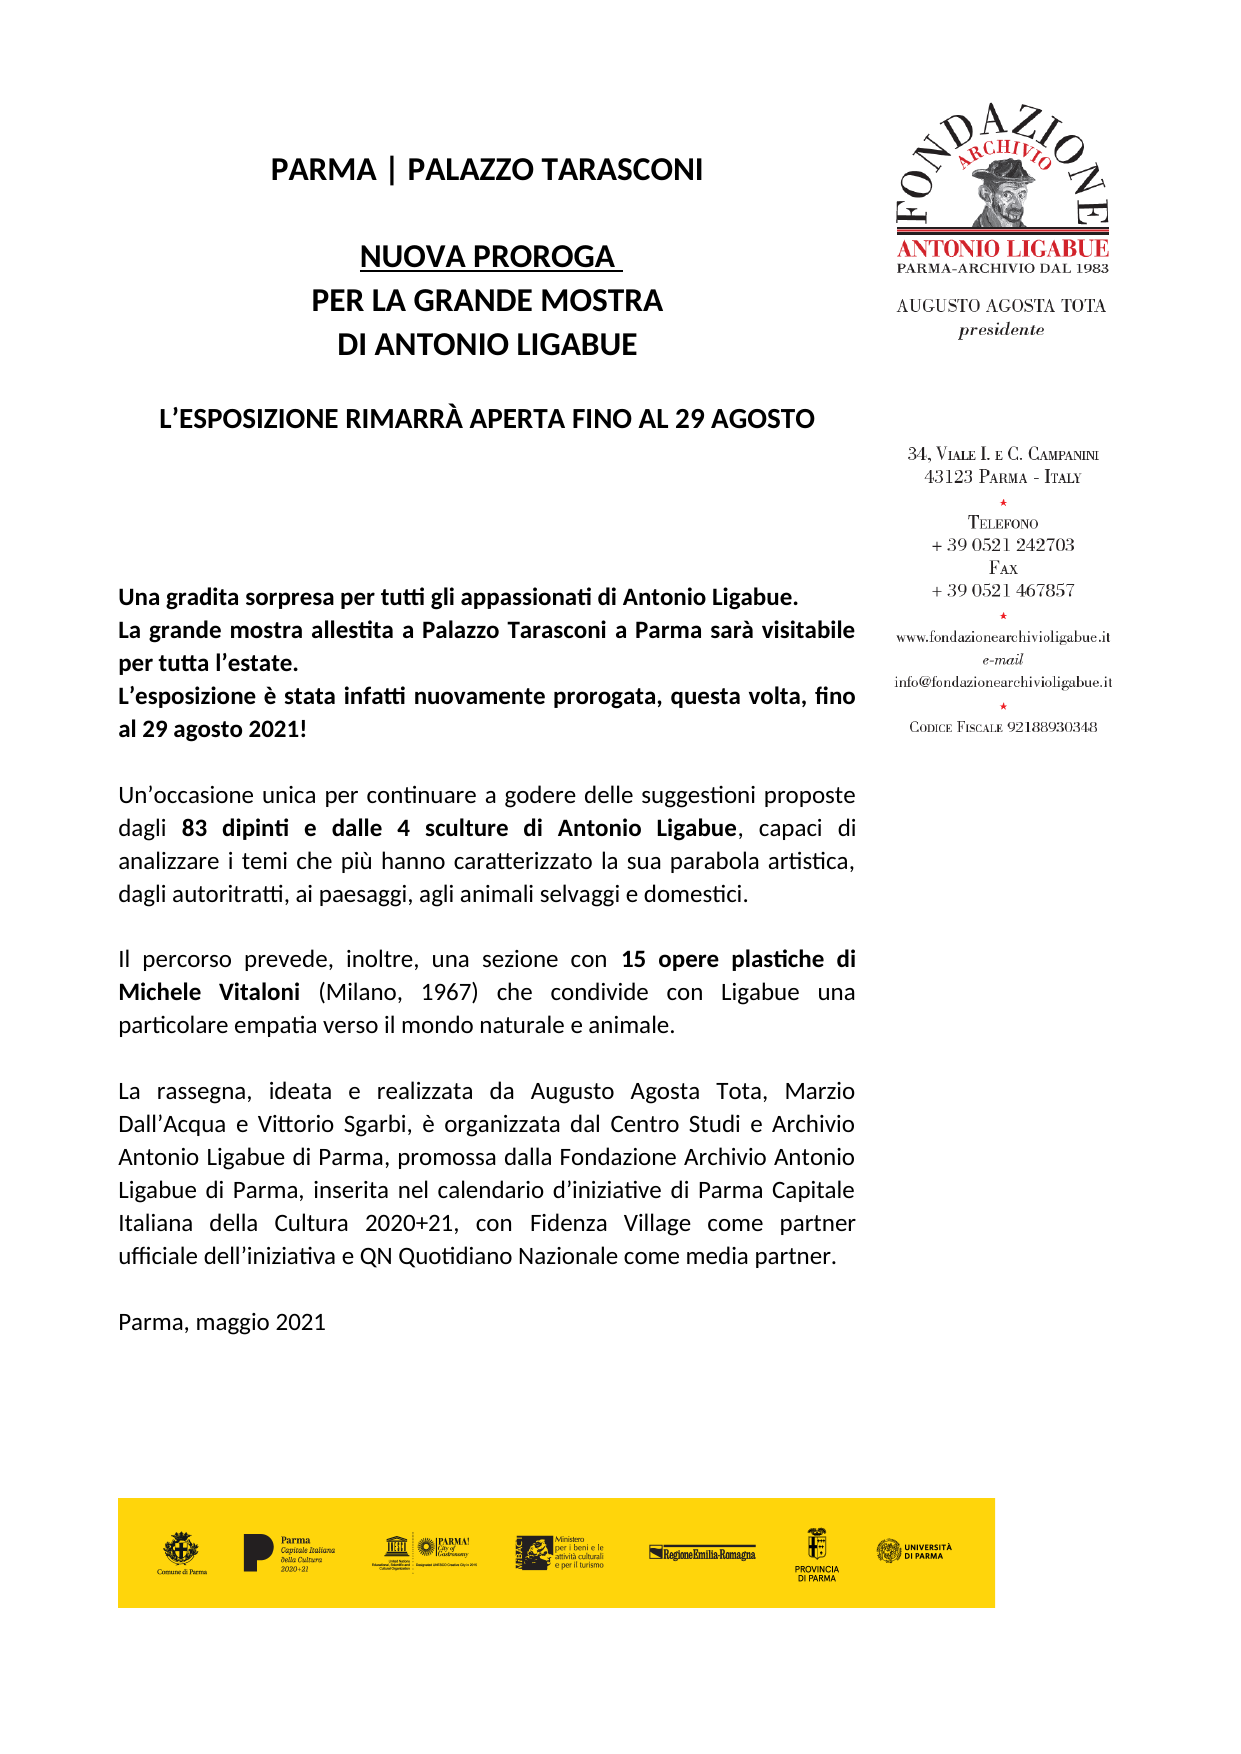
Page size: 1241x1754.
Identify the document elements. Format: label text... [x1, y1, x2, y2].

text La grande mostra allestita a Palazzo Tarasconi a Parma sarà visitabile per tutta l’estate. [118, 614, 856, 678]
text Una gradita sorpresa per tutti gli appassionati di Antonio Ligabue. [118, 581, 856, 612]
text Un’occasione unica per continuare a godere delle suggestioni proposte dagli 83 dipinti e dalle 4 sculture di Antonio Ligabue, capaci di analizzare i temi che più hanno caratterizzato la sua parabola artistica, dagli autoritratti, ai paesaggi, agli animali selvaggi e domestici. [118, 779, 856, 908]
text L’ESPOSIZIONE RIMARRÀ APERTA FINO AL 29 AGOSTO [118, 400, 856, 436]
text La rassegna, ideata e realizzata da Augusto Agosta Tota, Marzio Dall’Acqua e Vittorio Sgarbi, è organizzata dal Centro Studi e Archivio Antonio Ligabue di Parma, promossa dalla Fondazione Archivio Antonio Ligabue di Parma, inserita nel calendario d’iniziative di Parma Capitale Italiana della Cultura 2020+21, con Fidenza Village come partner ufficiale dell’iniziativa e QN Quotidiano Nazionale come media partner. [118, 1075, 856, 1270]
text L’esposizione è stata infatti nuovamente prorogata, questa volta, fino al 29 agosto 2021! [118, 680, 856, 744]
text DI ANTONIO LIGABUE [118, 323, 856, 364]
text Parma, maggio 2021 [118, 1306, 856, 1336]
text PARMA | PALAZZO TARASCONI [118, 148, 856, 188]
text Il percorso prevede, inoltre, una sezione con 15 opere plastiche di Michele Vitaloni (Milano, 1967) che condivide con Ligabue una particolare empatia verso il mondo naturale e animale. [118, 943, 856, 1040]
text PER LA GRANDE MOSTRA [118, 279, 856, 320]
picture [118, 1498, 995, 1608]
text NUOVA PROROGA [118, 236, 856, 276]
